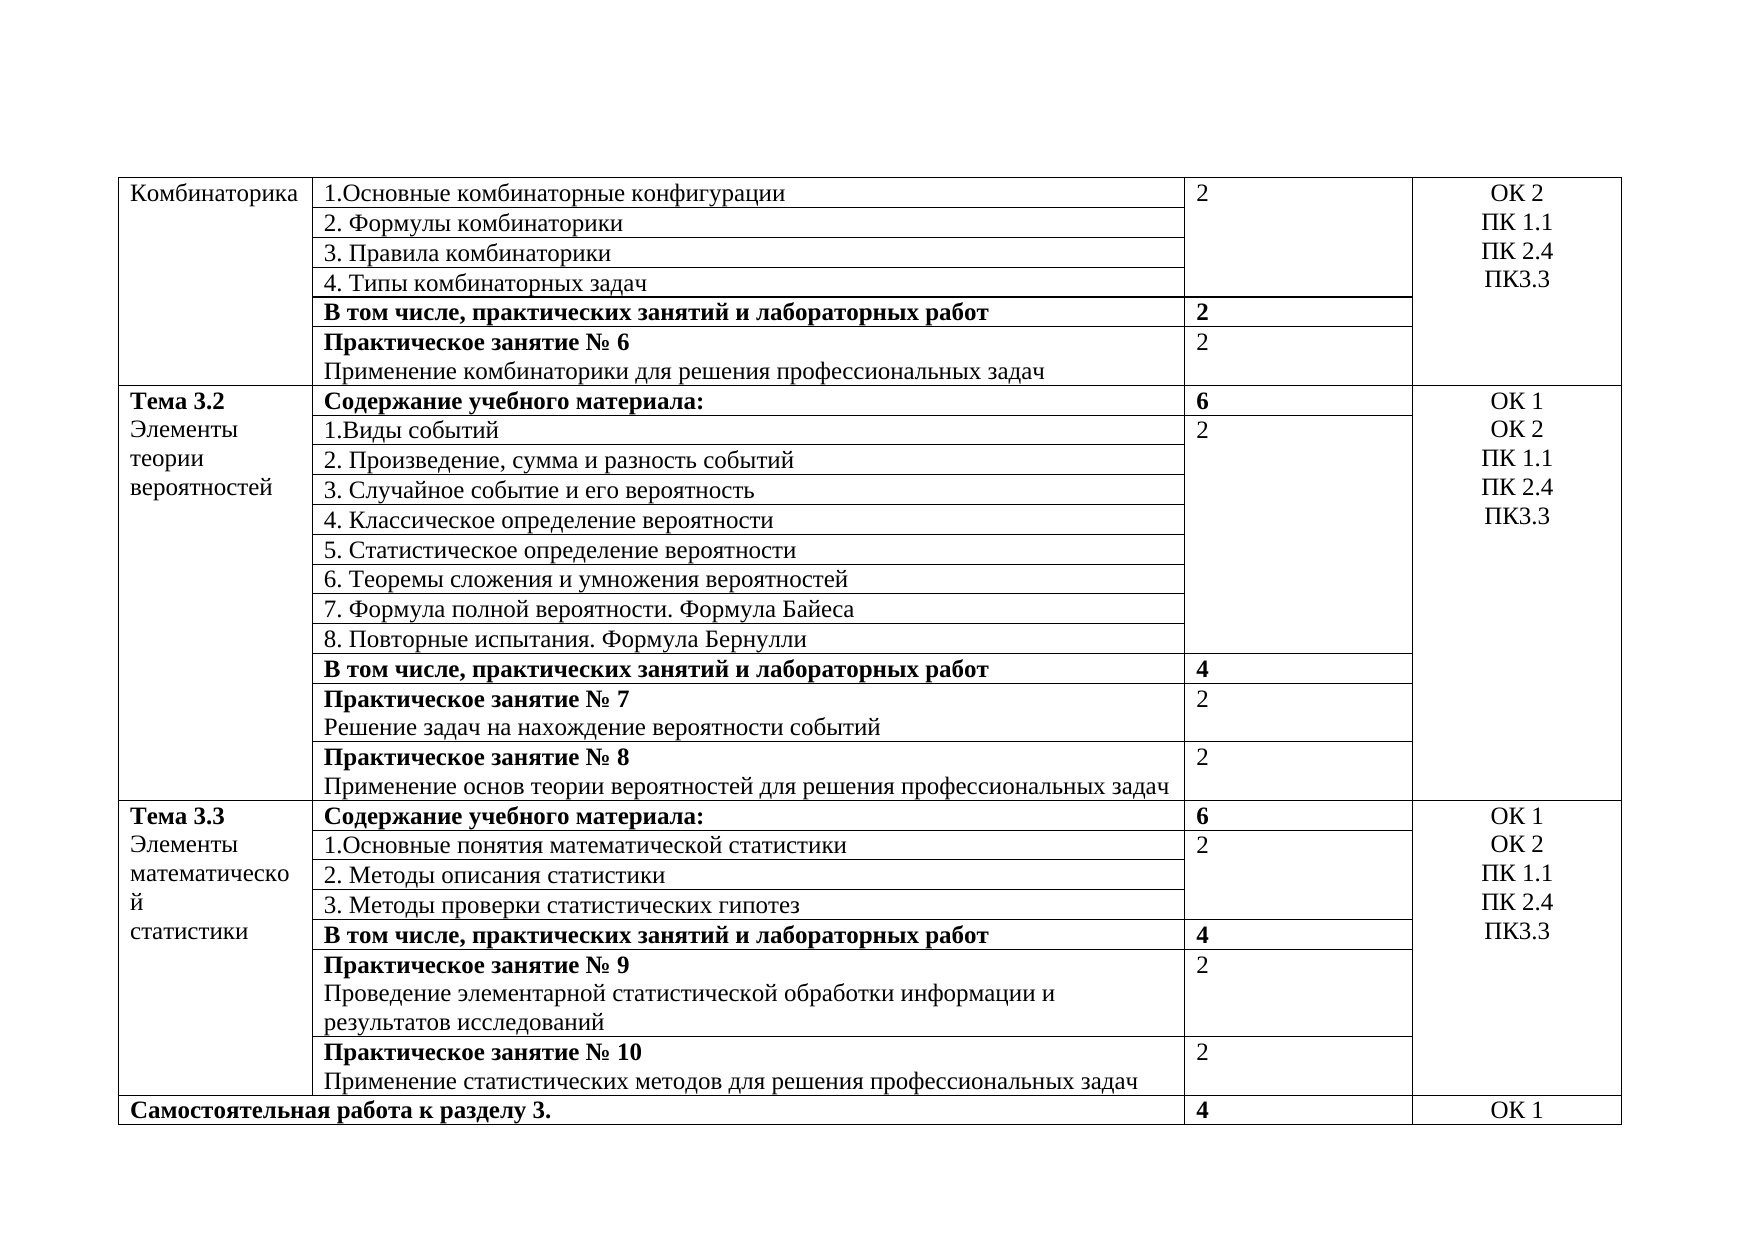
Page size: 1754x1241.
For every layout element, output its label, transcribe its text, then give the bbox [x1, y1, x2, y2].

table_cell Содержание учебного материала: [313, 801, 1184, 829]
table_cell 2 [1185, 298, 1412, 326]
table_cell 2. Формулы комбинаторики [313, 208, 1184, 237]
table_cell Содержание учебного материала: [313, 386, 1184, 414]
table_cell Тема 3.3 Элементы математической статистики [119, 801, 312, 1094]
table_cell 2 [1185, 327, 1412, 385]
table_cell 7. Формула полной вероятности. Формула Байеса [313, 594, 1184, 623]
table_cell 1.Основные комбинаторные конфигурации [313, 178, 1184, 207]
table_cell 6 [1185, 801, 1412, 829]
table_cell 2 [1185, 178, 1412, 296]
table_cell Практическое занятие № 9 Проведение элементарной статистической обработки информации и результатов исследований [313, 950, 1184, 1036]
table_cell Практическое занятие № 6 Применение комбинаторики для решения профессиональных задач [313, 327, 1184, 385]
table_cell 5. Статистическое определение вероятности [313, 535, 1184, 563]
table_cell Практическое занятие № 10 Применение статистических методов для решения профессиональных задач [313, 1037, 1184, 1094]
table_cell 6 [1185, 386, 1412, 414]
table_cell 6. Теоремы сложения и умножения вероятностей [313, 565, 1184, 593]
table_cell 4. Классическое определение вероятности [313, 505, 1184, 534]
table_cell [1413, 1096, 1621, 1124]
table_cell 4 [1185, 654, 1412, 683]
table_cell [1413, 178, 1621, 385]
table_cell 8. Повторные испытания. Формула Бернулли [313, 624, 1184, 653]
table_cell 2. Методы описания статистики [313, 860, 1184, 889]
table_cell 3. Правила комбинаторики [313, 238, 1184, 267]
table_cell Самостоятельная работа к разделу 3. [119, 1096, 1184, 1124]
table_cell 1.Основные понятия математической статистики [313, 831, 1184, 859]
table_cell 2 [1185, 1037, 1412, 1094]
table_cell 1.Виды событий [313, 416, 1184, 444]
table_cell 3. Случайное событие и его вероятность [313, 475, 1184, 504]
table_cell 2 [1185, 950, 1412, 1036]
table_cell 4 [1185, 1096, 1412, 1124]
table_cell Практическое занятие № 8 Применение основ теории вероятностей для решения профессиональных задач [313, 742, 1184, 800]
table_cell Практическое занятие № 7 Решение задач на нахождение вероятности событий [313, 684, 1184, 741]
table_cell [119, 178, 312, 385]
table_cell 2. Произведение, сумма и разность событий [313, 445, 1184, 474]
table_cell В том числе, практических занятий и лабораторных работ [313, 654, 1184, 683]
table_cell В том числе, практических занятий и лабораторных работ [313, 298, 1184, 326]
table_cell Тема 3.2 Элементы теории вероятностей [119, 386, 312, 800]
table_cell 2 [1185, 416, 1412, 653]
table_cell В том числе, практических занятий и лабораторных работ [313, 920, 1184, 949]
table_cell 2 [1185, 742, 1412, 800]
table_cell 4 [1185, 920, 1412, 949]
table_cell 3. Методы проверки статистических гипотез [313, 890, 1184, 919]
table_cell 2 [1185, 684, 1412, 741]
table_cell ОК 1 ОК 2 ПК 1.1 ПК 2.4 ПК3.3 [1413, 801, 1621, 1094]
table_cell 2 [1185, 831, 1412, 919]
table_cell ОК 1 ОК 2 ПК 1.1 ПК 2.4 ПК3.3 [1413, 386, 1621, 800]
table_cell 4. Типы комбинаторных задач [313, 268, 1184, 296]
